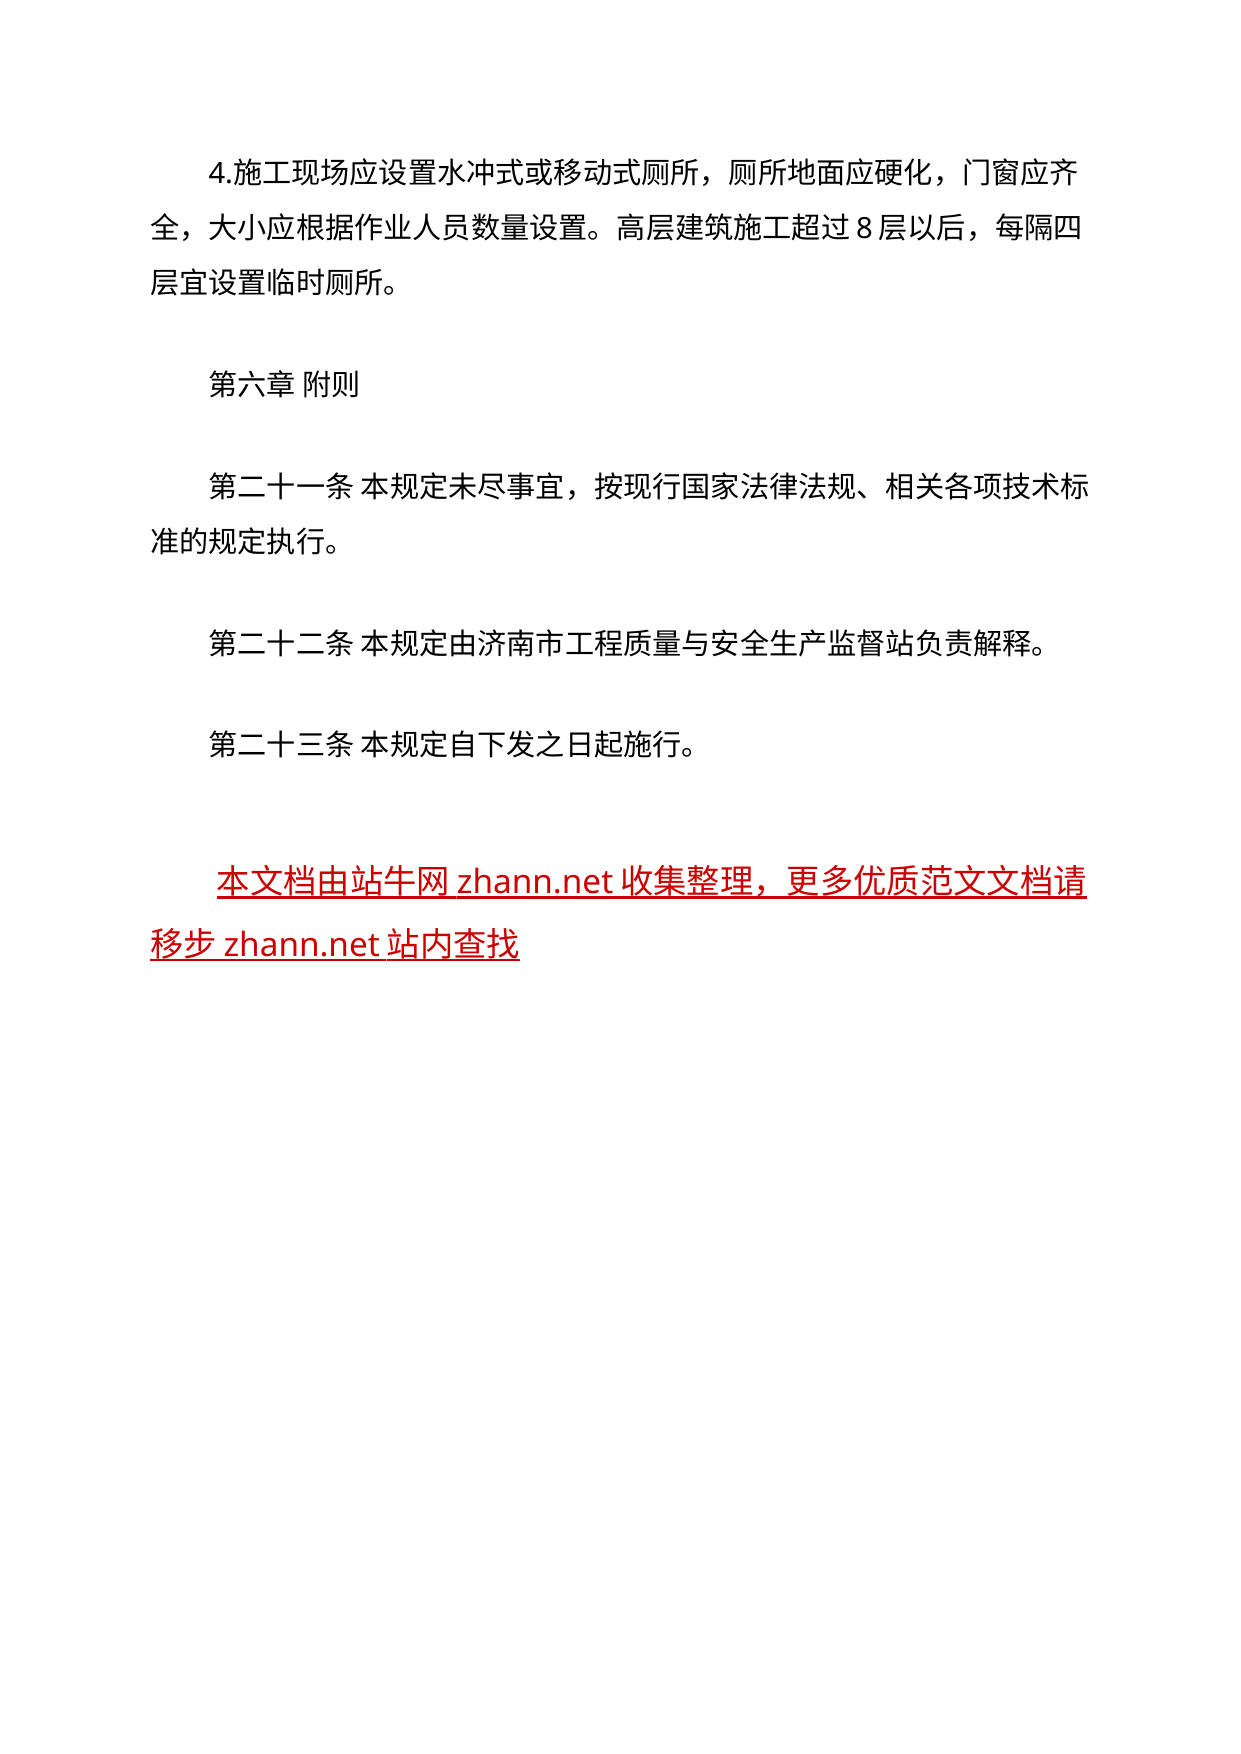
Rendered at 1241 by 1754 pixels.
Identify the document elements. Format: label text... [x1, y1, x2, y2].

text 4.施工现场应设置水冲式或移动式厕所，厕所地面应硬化，门窗应齐全，大小应根据作业人员数量设置。高层建筑施工超过8层以后，每隔四层宜设置临时厕所。 [150, 150, 1090, 302]
text 第六章 附则 [150, 362, 1090, 404]
text 本文档由站牛网zhann.net收集整理，更多优质范文文档请移步zhann.net站内查找 [150, 855, 1090, 966]
text 第二十三条 本规定自下发之日起施行。 [150, 722, 1090, 764]
text 第二十二条 本规定由济南市工程质量与安全生产监督站负责解释。 [150, 620, 1090, 662]
text 第二十一条 本规定未尽事宜，按现行国家法律法规、相关各项技术标准的规定执行。 [150, 463, 1090, 561]
